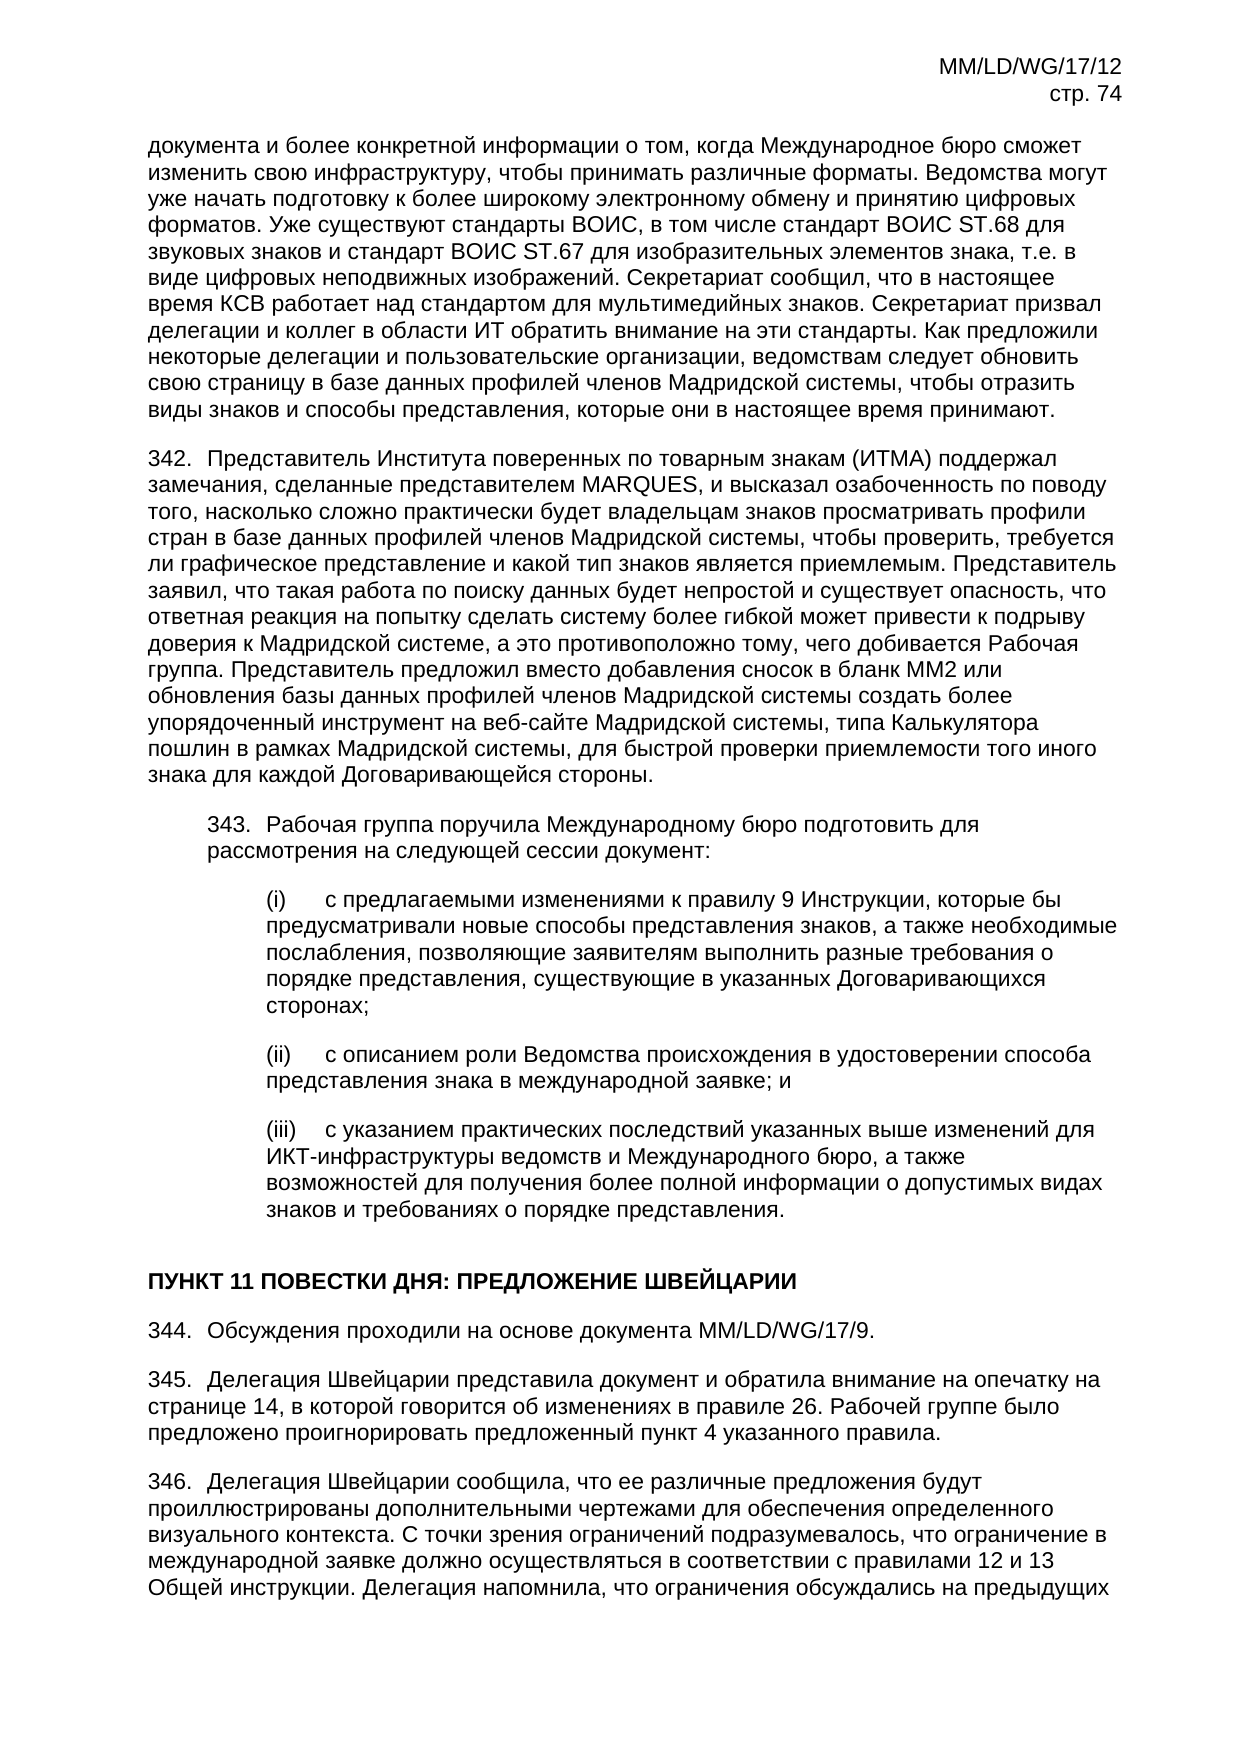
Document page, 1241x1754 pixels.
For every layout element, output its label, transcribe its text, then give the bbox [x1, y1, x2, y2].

list с предлагаемыми изменениями к правилу 9 Инструкции, которые бы предусматривали новые способы представления знаков, а также необходимые послабления, позволяющие заявителям выполнить разные требования о порядке представления, существующие в указанных Договаривающихся сторонах; [266, 886, 1122, 1018]
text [148, 132, 1122, 422]
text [148, 1468, 1122, 1600]
text Рабочая группа поручила Международному бюро подготовить для рассмотрения на следующей сессии документ: [207, 811, 1122, 863]
text Обсуждения проходили на основе документа MM/LD/WG/17/9. [148, 1317, 1122, 1343]
subtitle ПУНКТ 11 ПОВЕСТКИ ДНЯ: ПРЕДЛОЖЕНИЕ ШВЕЙЦАРИИ [148, 1268, 1122, 1294]
text Делегация Швейцарии представила документ и обратила внимание на опечатку на странице 14, в которой говорится об изменениях в правиле 26. Рабочей группе было предложено проигнорировать предложенный пункт 4 указанного правила. [148, 1366, 1122, 1445]
text Представитель Института поверенных по товарным знакам (ИТМА) поддержал замечания, сделанные представителем MARQUES, и высказал озабоченность по поводу того, насколько сложно практически будет владельцам знаков просматривать профили стран в базе данных профилей членов Мадридской системы, чтобы проверить, требуется ли графическое представление и какой тип знаков является приемлемым. Представитель заявил, что такая работа по поиску данных будет непростой и существует опасность, что ответная реакция на попытку сделать систему более гибкой может привести к подрыву доверия к Мадридской системе, а это противоположно тому, чего добивается Рабочая группа. Представитель предложил вместо добавления сносок в бланк ММ2 или обновления базы данных профилей членов Мадридской системы создать более упорядоченный инструмент на веб-сайте Мадридской системы, типа Калькулятора пошлин в рамках Мадридской системы, для быстрой проверки приемлемости того иного знака для каждой Договаривающейся стороны. [148, 445, 1122, 788]
list с описанием роли Ведомства происхождения в удостоверении способа представления знака в международной заявке; и [266, 1041, 1122, 1093]
list с указанием практических последствий указанных выше изменений для ИКТ-инфраструктуры ведомств и Международного бюро, а также возможностей для получения более полной информации о допустимых видах знаков и требованиях о порядке представления. [266, 1116, 1122, 1222]
